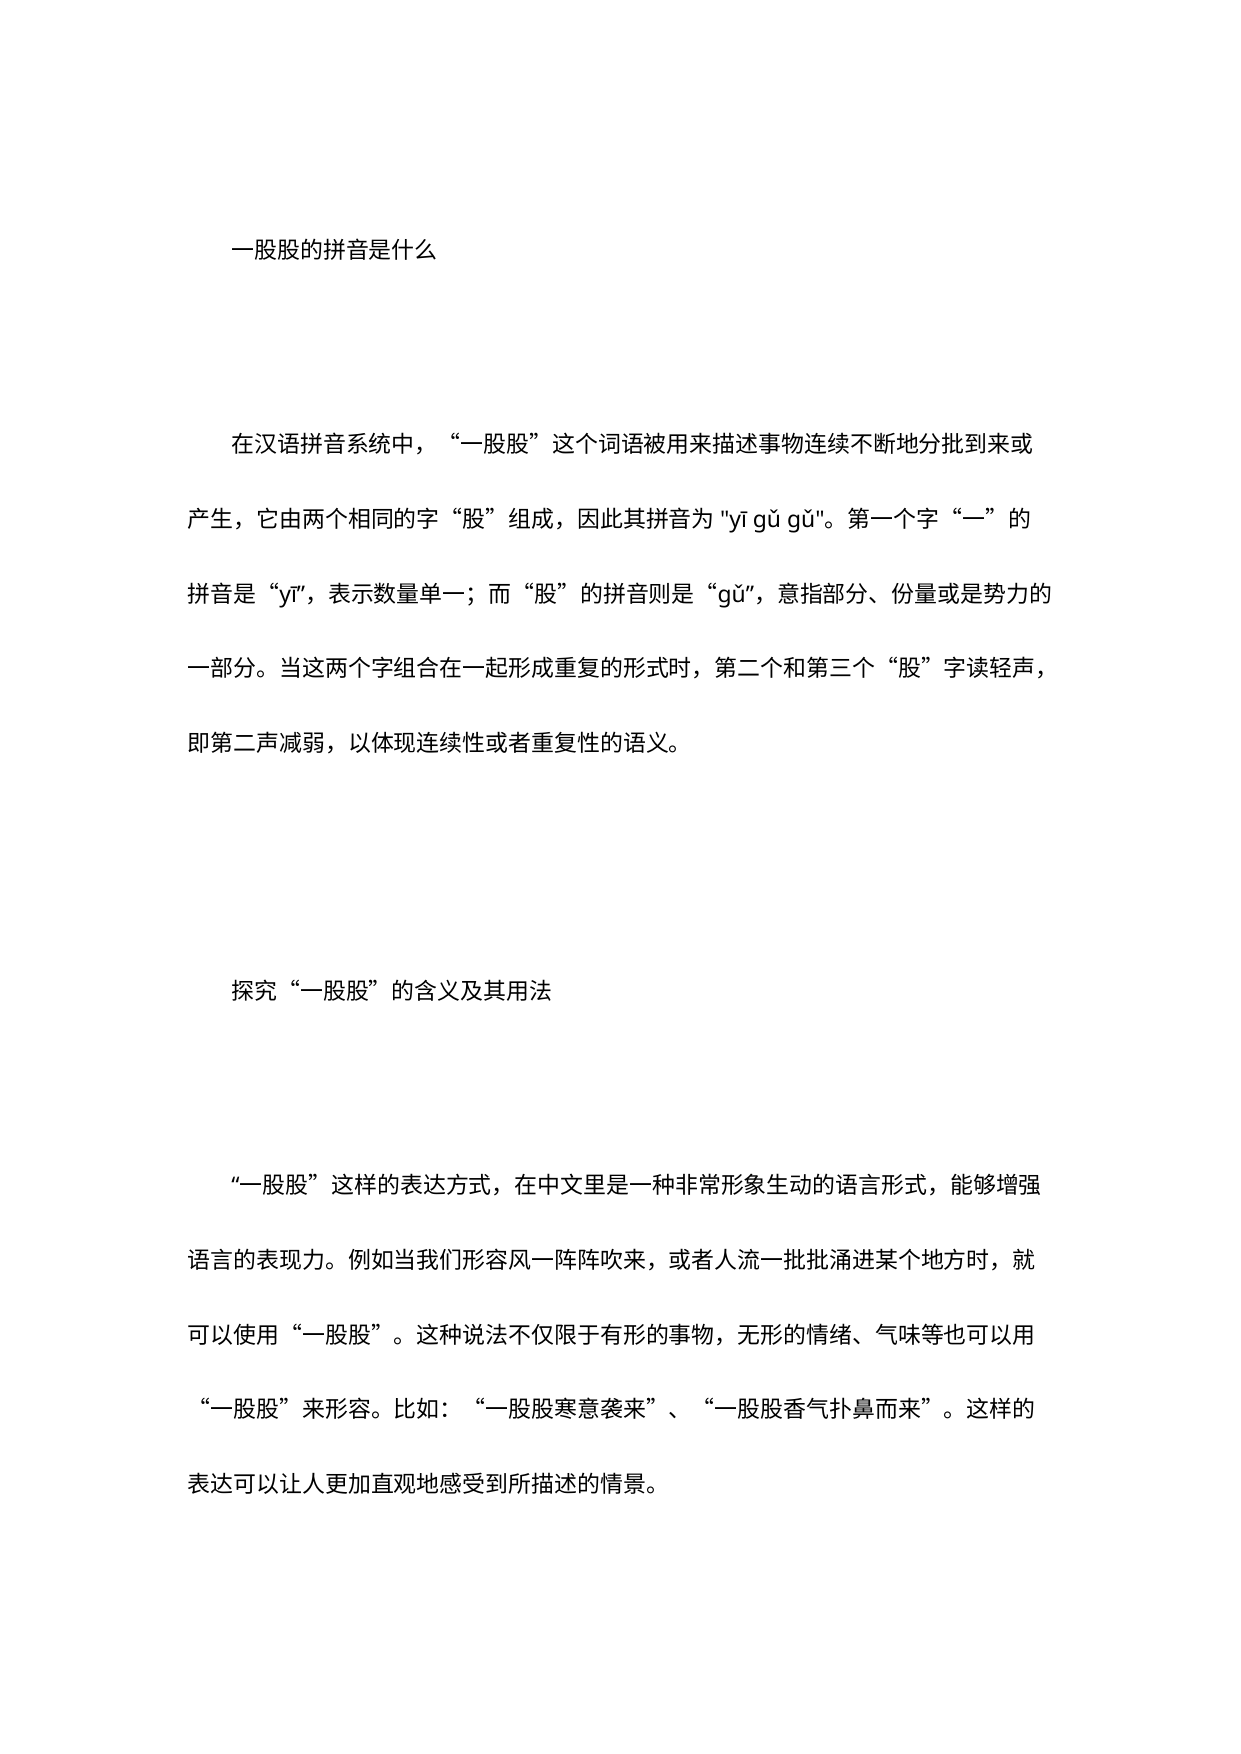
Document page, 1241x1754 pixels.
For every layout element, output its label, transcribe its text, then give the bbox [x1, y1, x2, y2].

text 在汉语拼音系统中，“一股股”这个词语被用来描述事物连续不断地分批到来或产生，它由两个相同的字“股”组成，因此其拼音为 "yī gǔ gǔ"。第一个字“一”的拼音是“yī”，表示数量单一；而“股”的拼音则是“gǔ”，意指部分、份量或是势力的一部分。当这两个字组合在一起形成重复的形式时，第二个和第三个“股”字读轻声，即第二声减弱，以体现连续性或者重复性的语义。 [187, 410, 1053, 774]
text 一股股的拼音是什么 [187, 216, 1053, 281]
text “一股股”这样的表达方式，在中文里是一种非常形象生动的语言形式，能够增强语言的表现力。例如当我们形容风一阵阵吹来，或者人流一批批涌进某个地方时，就可以使用“一股股”。这种说法不仅限于有形的事物，无形的情绪、气味等也可以用“一股股”来形容。比如：“一股股寒意袭来”、“一股股香气扑鼻而来”。这样的表达可以让人更加直观地感受到所描述的情景。 [187, 1151, 1053, 1515]
text 探究“一股股”的含义及其用法 [187, 957, 1053, 1022]
